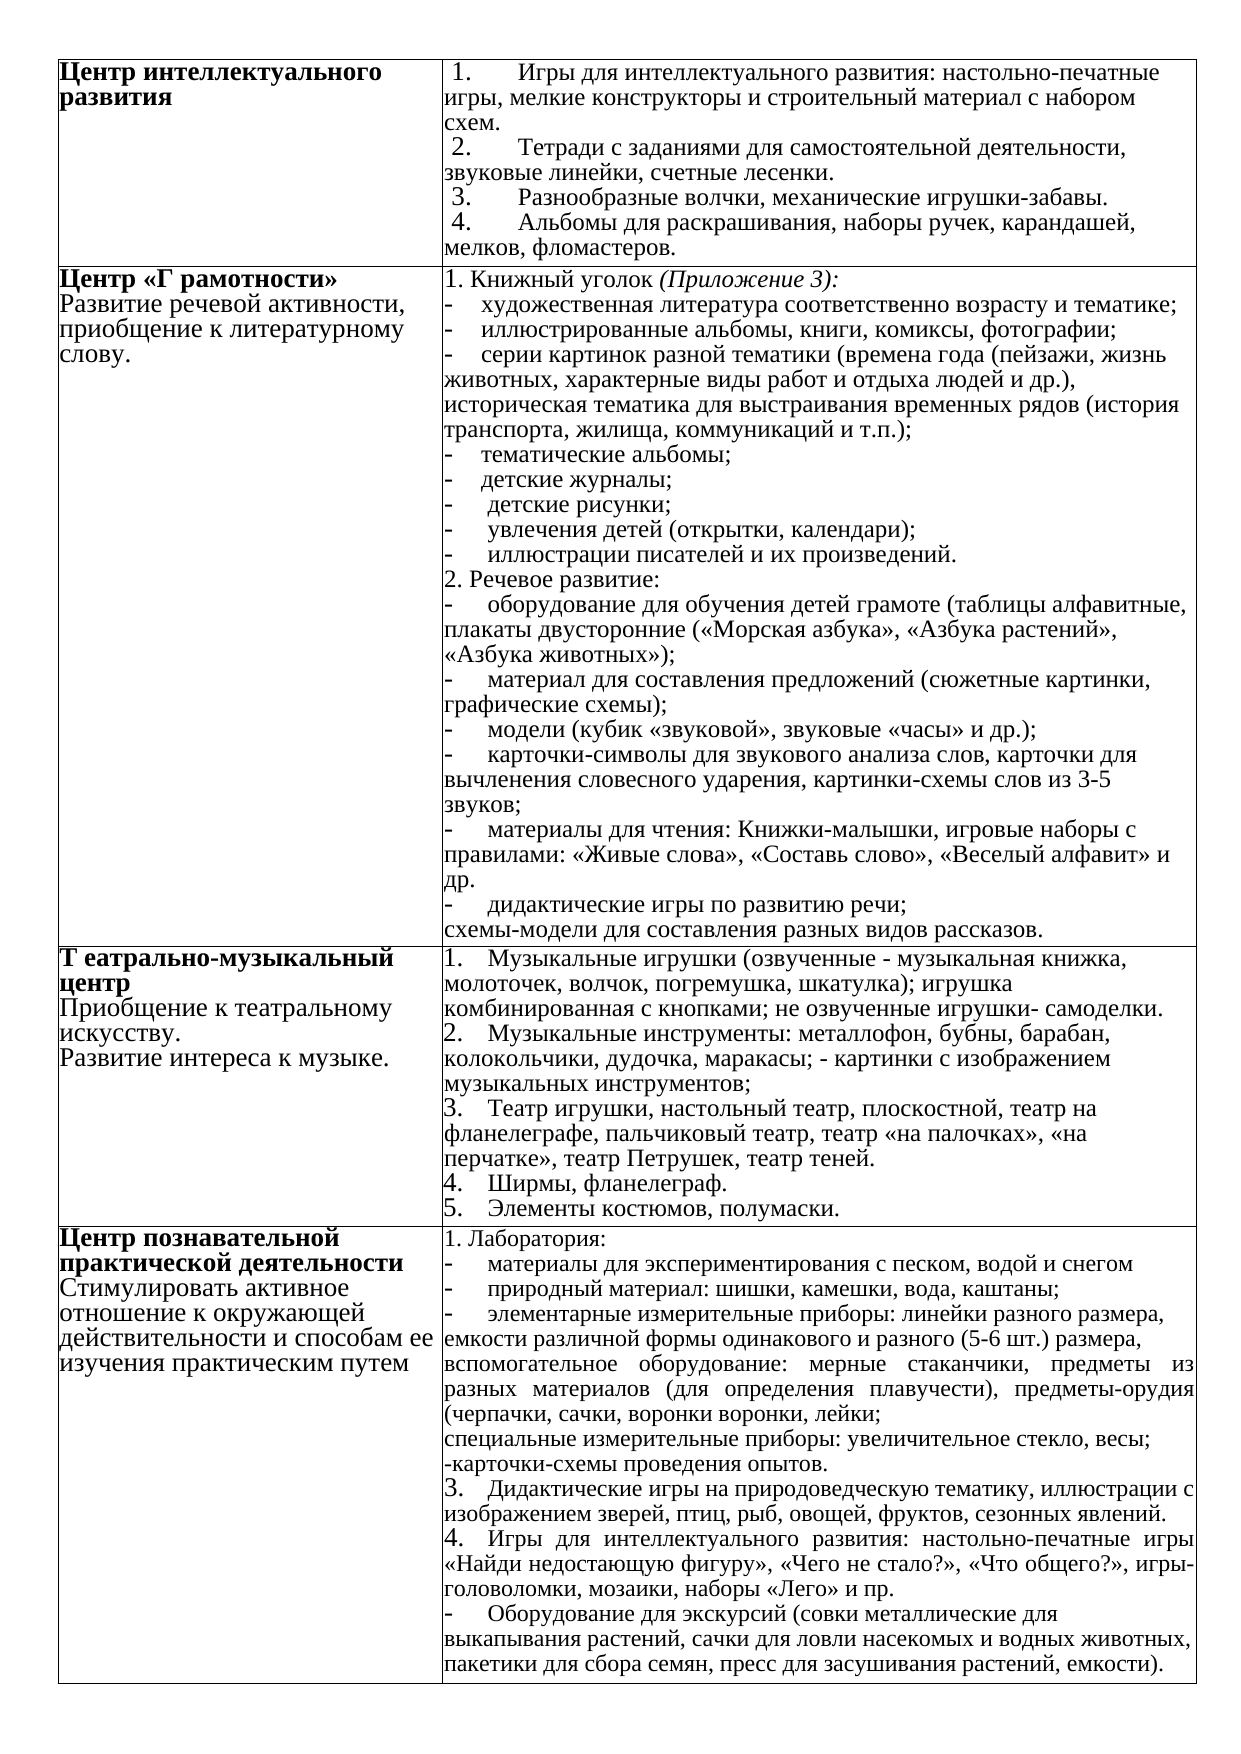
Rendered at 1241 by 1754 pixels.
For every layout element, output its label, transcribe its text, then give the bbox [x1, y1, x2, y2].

table_cell Центр познавательной практической деятельности Стимулировать активное отношение к окружающей действительности и способам ее изучения практическим путем [59, 1227, 442, 1683]
table_cell 1. Лаборатория: материалы для экспериментирования с песком, водой и снегом природный материал: шишки, камешки, вода, каштаны; элементарные измерительные приборы: линейки разного размера, емкости различной формы одинакового и разного (5-6 шт.) размера, вспомогательное оборудование: мерные стаканчики, предметы из разных материалов (для определения плавучести), предметы-орудия (черпачки, сачки, воронки воронки, лейки; специальные измерительные приборы: увеличительное стекло, весы; -карточки-схемы проведения опытов. Дидактические игры на природоведческую тематику, иллюстрации с изображением зверей, птиц, рыб, овощей, фруктов, сезонных явлений. Игры для интеллектуального развития: настольно-печатные игры «Найди недостающую фигуру», «Чего не стало?», «Что общего?», игры-головоломки, мозаики, наборы «Лего» и пр. Оборудование для экскурсий (совки металлические для выкапывания растений, сачки для ловли насекомых и водных животных, пакетики для сбора семян, пресс для засушивания растений, емкости). [443, 1227, 1196, 1683]
table_cell 1. Книжный уголок (Приложение 3): художественная литература соответственно возрасту и тематике; иллюстрированные альбомы, книги, комиксы, фотографии; серии картинок разной тематики (времена года (пейзажи, жизнь животных, характерные виды работ и отдыха людей и др.), историческая тематика для выстраивания временных рядов (история транспорта, жилища, коммуникаций и т.п.); тематические альбомы; детские журналы; детские рисунки; увлечения детей (открытки, календари); иллюстрации писателей и их произведений. 2. Речевое развитие: оборудование для обучения детей грамоте (таблицы алфавитные, плакаты двусторонние («Морская азбука», «Азбука растений», «Азбука животных»); материал для составления предложений (сюжетные картинки, графические схемы); модели (кубик «звуковой», звуковые «часы» и др.); карточки-символы для звукового анализа слов, карточки для вычленения словесного ударения, картинки-схемы слов из 3-5 звуков; материалы для чтения: Книжки-малышки, игровые наборы с правилами: «Живые слова», «Составь слово», «Веселый алфавит» и др. дидактические игры по развитию речи; схемы-модели для составления разных видов рассказов. [443, 267, 1196, 946]
table_cell Музыкальные игрушки (озвученные - музыкальная книжка, молоточек, волчок, погремушка, шкатулка); игрушка комбинированная с кнопками; не озвученные игрушки- самоделки. Музыкальные инструменты: металлофон, бубны, барабан, колокольчики, дудочка, маракасы; - картинки с изображением музыкальных инструментов; Театр игрушки, настольный театр, плоскостной, театр на фланелеграфе, пальчиковый театр, театр «на палочках», «на перчатке», театр Петрушек, театр теней. Ширмы, фланелеграф. Элементы костюмов, полумаски. [443, 947, 1196, 1226]
table_cell Т еатрально-музыкальный центр Приобщение к театральному искусству. Развитие интереса к музыке. [59, 947, 442, 1226]
table_header Игры для интеллектуального развития: настольно-печатные игры, мелкие конструкторы и строительный материал с набором схем. Тетради с заданиями для самостоятельной деятельности, звуковые линейки, счетные лесенки. Разнообразные волчки, механические игрушки-забавы. Альбомы для раскрашивания, наборы ручек, карандашей, мелков, фломастеров. [443, 60, 1196, 266]
table_header Центр интеллектуального развития [59, 60, 442, 266]
table_cell Центр «Г рамотности» Развитие речевой активности, приобщение к литературному слову. [59, 267, 442, 946]
